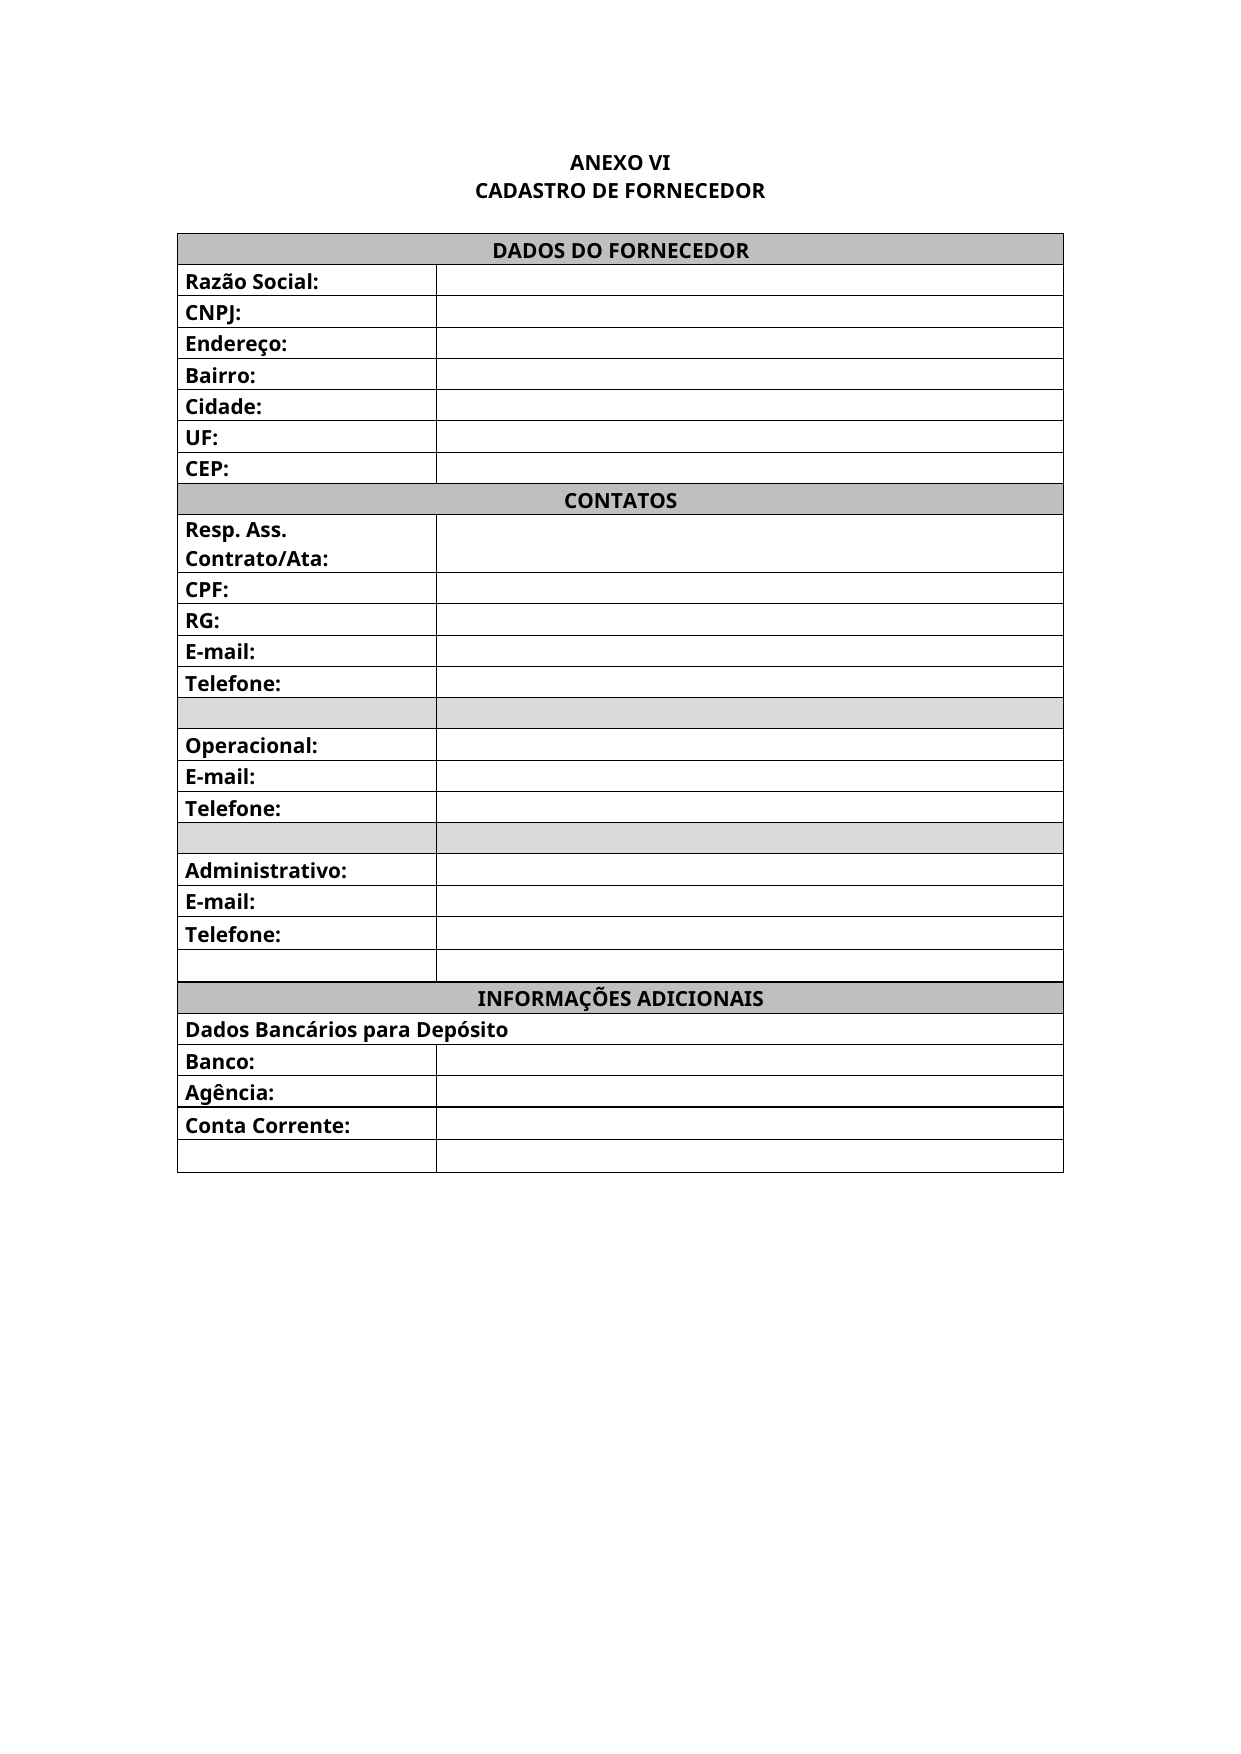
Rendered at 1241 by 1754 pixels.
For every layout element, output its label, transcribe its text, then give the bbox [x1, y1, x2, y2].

table_cell Razão Social: [178, 265, 436, 295]
table_cell CEP: [178, 453, 436, 483]
table_cell Cidade: [178, 390, 436, 420]
table_cell [437, 328, 1063, 358]
table_cell E-mail: [178, 636, 436, 666]
table_cell Endereço: [178, 328, 436, 358]
table_cell Banco: [178, 1045, 436, 1075]
table_header DADOS DO FORNECEDOR [178, 234, 1063, 264]
table_cell [437, 573, 1063, 603]
table_cell Dados Bancários para Depósito [178, 1014, 1063, 1044]
table_cell Bairro: [178, 359, 436, 389]
table_cell [437, 1108, 1063, 1139]
table_cell [437, 1045, 1063, 1075]
table_cell Telefone: [178, 792, 436, 822]
table_cell [437, 453, 1063, 483]
table_cell Conta Corrente: [178, 1108, 436, 1139]
table_cell Agência: [178, 1076, 436, 1106]
table_cell [437, 667, 1063, 697]
table_cell [437, 886, 1063, 916]
table_cell CNPJ: [178, 296, 436, 327]
table_cell [437, 604, 1063, 634]
table_cell [437, 761, 1063, 791]
table_cell [437, 390, 1063, 420]
table_cell [437, 698, 1063, 728]
table_cell [437, 917, 1063, 949]
table_cell [437, 1140, 1063, 1172]
table_cell [437, 1076, 1063, 1106]
table_cell UF: [178, 421, 436, 452]
table_cell Operacional: [178, 729, 436, 759]
table_cell E-mail: [178, 761, 436, 791]
table_cell [437, 421, 1063, 452]
table_cell [437, 729, 1063, 759]
table_cell [437, 823, 1063, 853]
table_cell INFORMAÇÕES ADICIONAIS [178, 983, 1063, 1013]
table_cell [437, 854, 1063, 884]
table_cell CONTATOS [178, 484, 1063, 514]
table_cell Telefone: [178, 917, 436, 949]
table_cell Administrativo: [178, 854, 436, 884]
table_cell [437, 792, 1063, 822]
table_cell [178, 698, 436, 728]
table_cell Telefone: [178, 667, 436, 697]
table_cell Resp. Ass. Contrato/Ata: [178, 515, 436, 572]
table_cell [178, 1140, 436, 1172]
table_cell [437, 359, 1063, 389]
table_cell [178, 823, 436, 853]
table_cell E-mail: [178, 886, 436, 916]
text CADASTRO DE FORNECEDOR [177, 176, 1063, 204]
table_cell CPF: [178, 573, 436, 603]
table_cell [178, 950, 436, 981]
table_cell RG: [178, 604, 436, 634]
table_cell [437, 296, 1063, 327]
table_cell [437, 636, 1063, 666]
table_cell [437, 515, 1063, 572]
table_cell [437, 265, 1063, 295]
text ANEXO VI [177, 148, 1063, 176]
table_cell [437, 950, 1063, 981]
